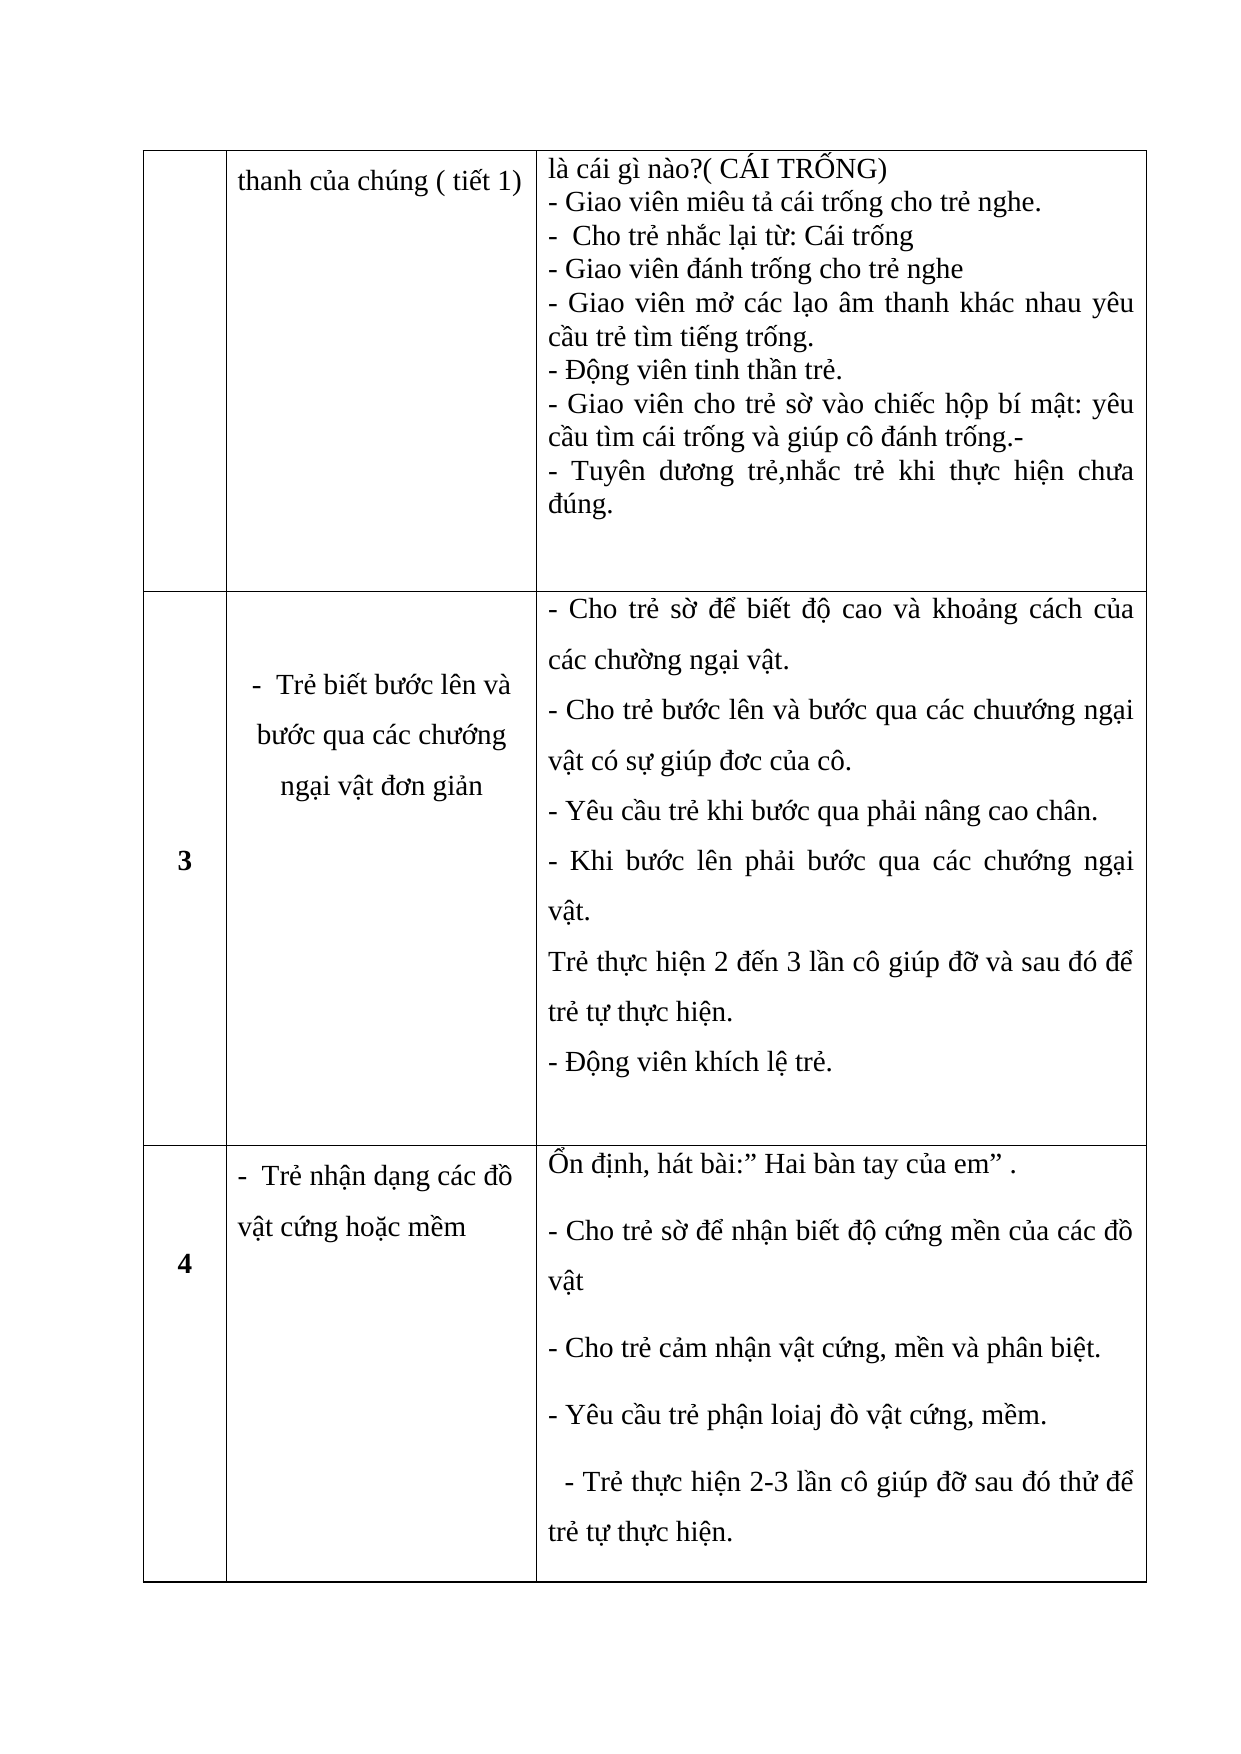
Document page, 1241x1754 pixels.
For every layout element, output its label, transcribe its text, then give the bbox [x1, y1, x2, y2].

table_cell 4 [144, 1146, 226, 1581]
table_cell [227, 1146, 536, 1581]
table_cell 2 [144, 151, 226, 591]
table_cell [227, 151, 536, 591]
table_cell 3 [144, 592, 226, 1145]
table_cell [537, 1146, 1146, 1581]
table_cell - Cho trẻ sờ để biết độ cao và khoảng cách của các chường ngại vật. - Cho trẻ bước lên và bước qua các chuướng ngại vật có sự giúp đơc của cô. - Yêu cầu trẻ khi bước qua phải nâng cao chân. - Khi bước lên phải bước qua các chướng ngại vật. Trẻ thực hiện 2 đến 3 lần cô giúp đỡ và sau đó để trẻ tự thực hiện. - Động viên khích lệ trẻ. [537, 592, 1146, 1145]
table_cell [537, 151, 1146, 591]
table_cell - Trẻ biết bước lên và bước qua các chướng ngại vật đơn giản [227, 592, 536, 1145]
